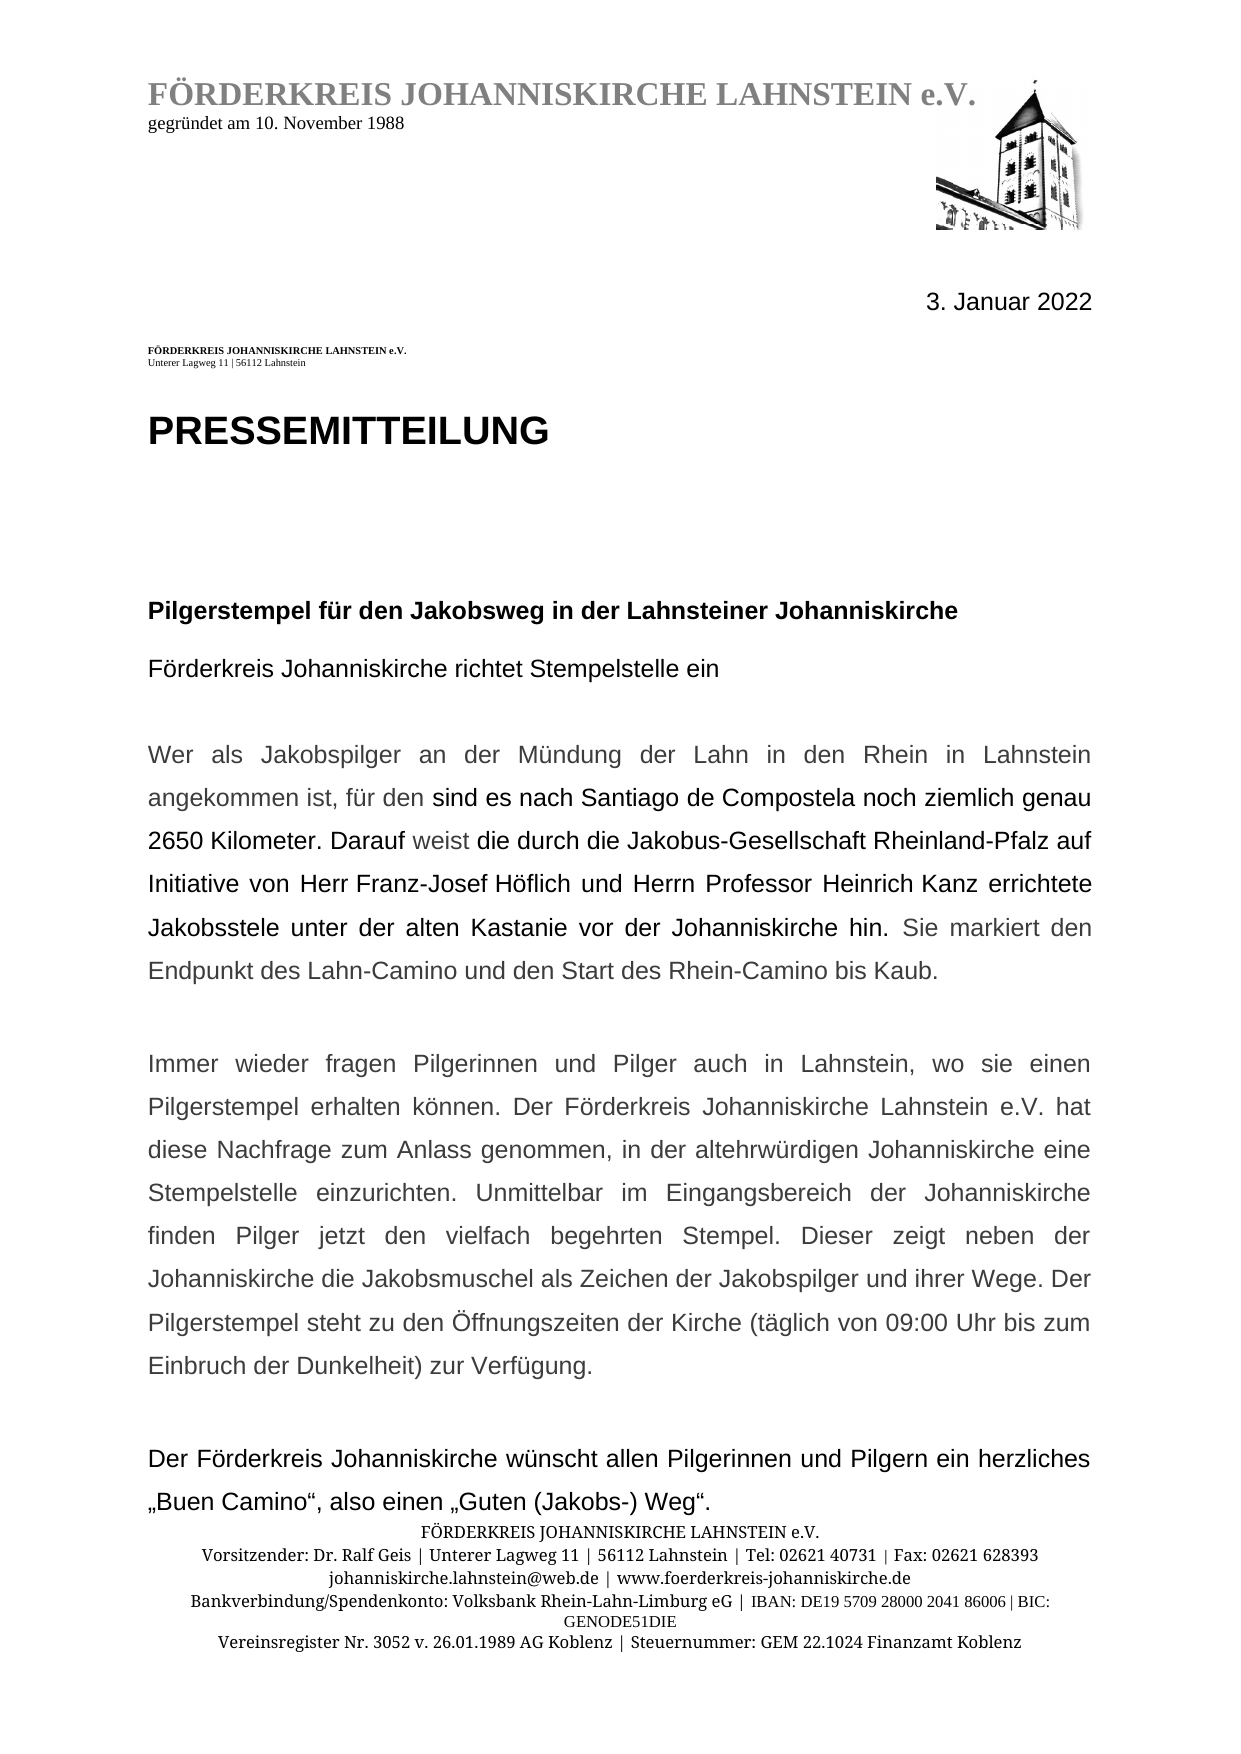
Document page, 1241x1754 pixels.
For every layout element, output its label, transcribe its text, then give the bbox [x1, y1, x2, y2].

text Pilgerstempel für den Jakobsweg in der Lahnsteiner Johanniskirche [148, 596, 1092, 625]
text Förderkreis Johanniskirche richtet Stempelstelle ein [148, 654, 1092, 683]
text FÖRDERKREIS JOHANNISKIRCHE LAHNSTEIN e.V. [148, 344, 1092, 357]
picture [936, 74, 1093, 230]
text Der Förderkreis Johanniskirche wünscht allen Pilgerinnen und Pilgern ein herzliches „Buen Camino“, also einen „Guten (Jakobs-) Weg“. [148, 1444, 1092, 1516]
text Immer wieder fragen Pilgerinnen und Pilger auch in Lahnstein, wo sie einen Pilgerstempel erhalten können. Der Förderkreis Johanniskirche Lahnstein e.V. hat diese Nachfrage zum Anlass genommen, in der altehrwürdigen Johanniskirche eine Stempelstelle einzurichten. Unmittelbar im Eingangsbereich der Johanniskirche finden Pilger jetzt den vielfach begehrten Stempel. Dieser zeigt neben der Johanniskirche die Jakobsmuschel als Zeichen der Jakobspilger und ihrer Wege. Der Pilgerstempel steht zu den Öffnungszeiten der Kirche (täglich von 09:00 Uhr bis zum Einbruch der Dunkelheit) zur Verfügung. [148, 1049, 1092, 1379]
text Wer als Jakobspilger an der Mündung der Lahn in den Rhein in Lahnstein angekommen ist, für den sind es nach Santiago de Compostela noch ziemlich genau 2650 Kilometer. Darauf weist die durch die Jakobus-Gesellschaft Rheinland-Pfalz auf Initiative von Herr Franz-Josef Höflich und Herrn Professor Heinrich Kanz errichtete Jakobsstele unter der alten Kastanie vor der Johanniskirche hin. Sie markiert den Endpunkt des Lahn-Camino und den Start des Rhein-Camino bis Kaub. [148, 740, 1092, 984]
text 3. Januar 2022 [148, 287, 1092, 316]
text PRESSEMITTEILUNG [148, 407, 1092, 453]
